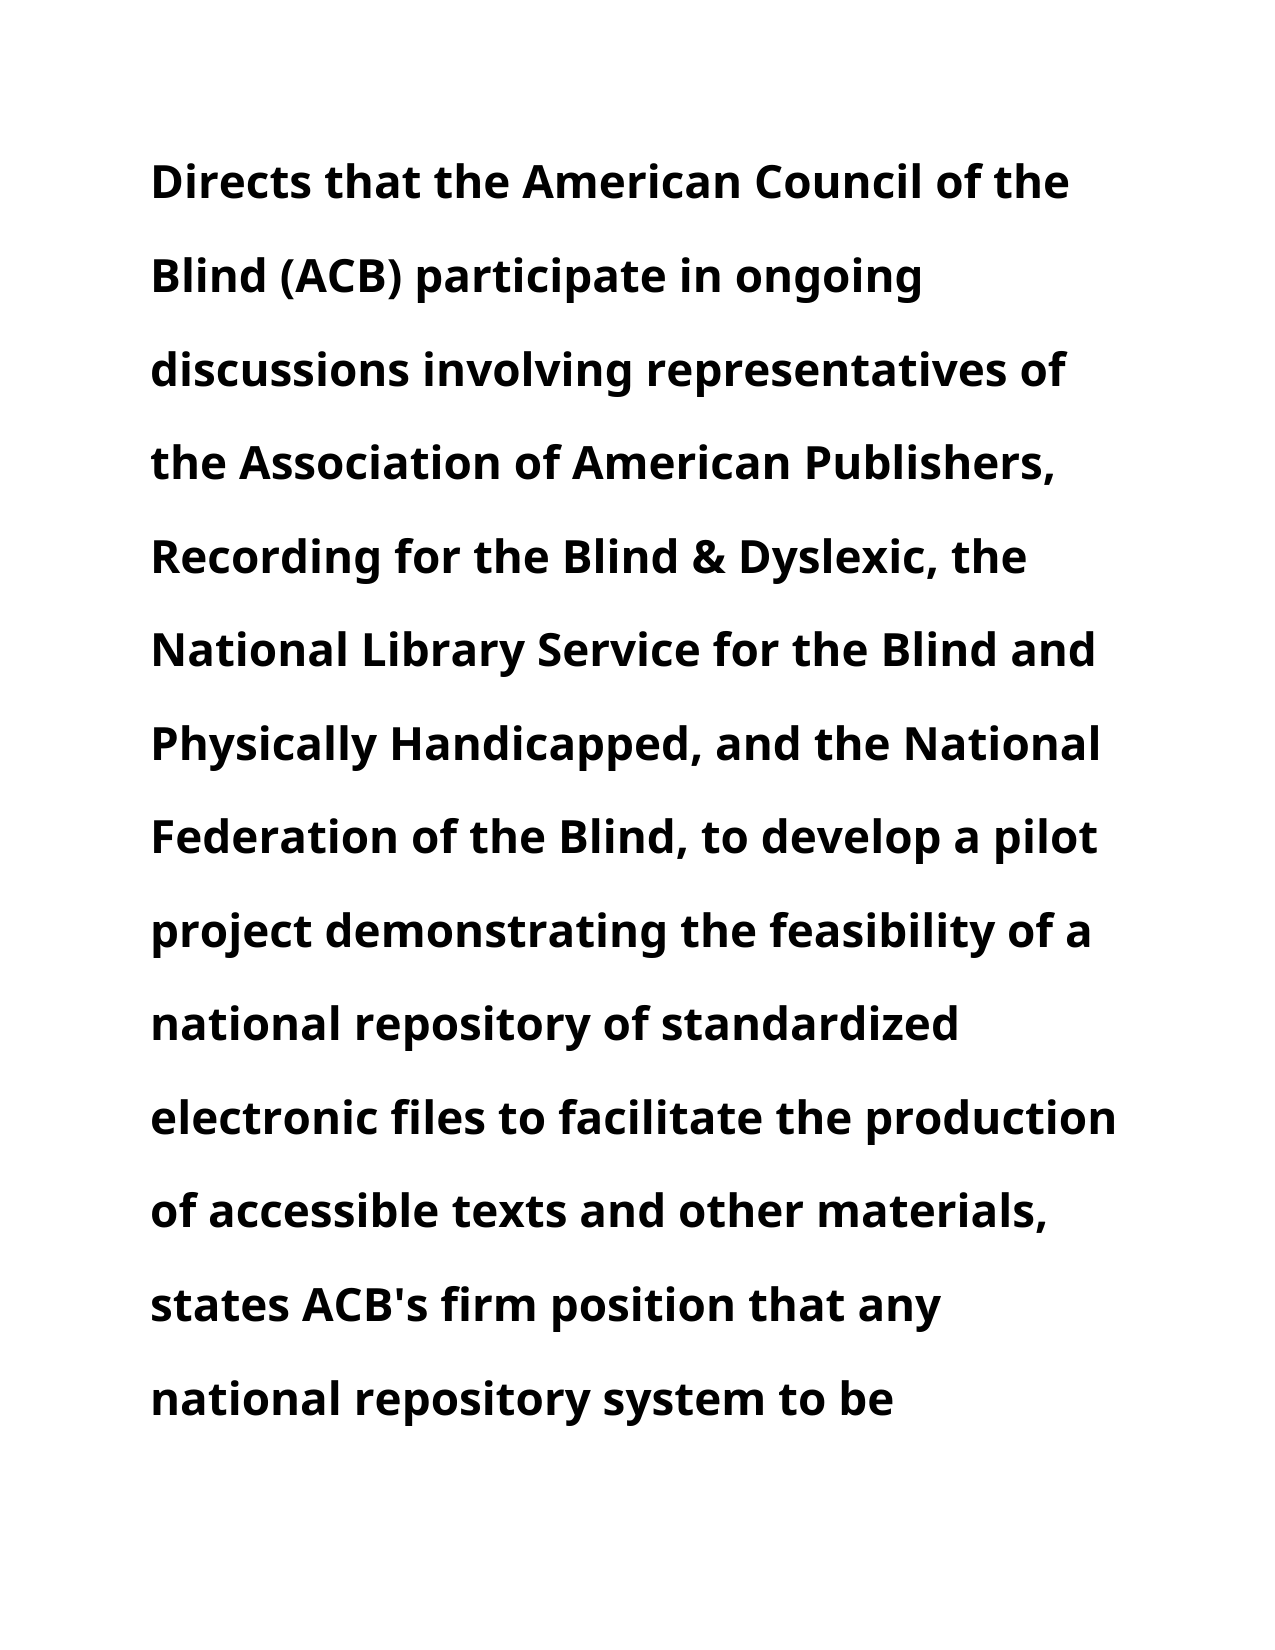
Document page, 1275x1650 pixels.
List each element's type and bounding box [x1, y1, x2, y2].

text [150, 150, 1125, 1428]
